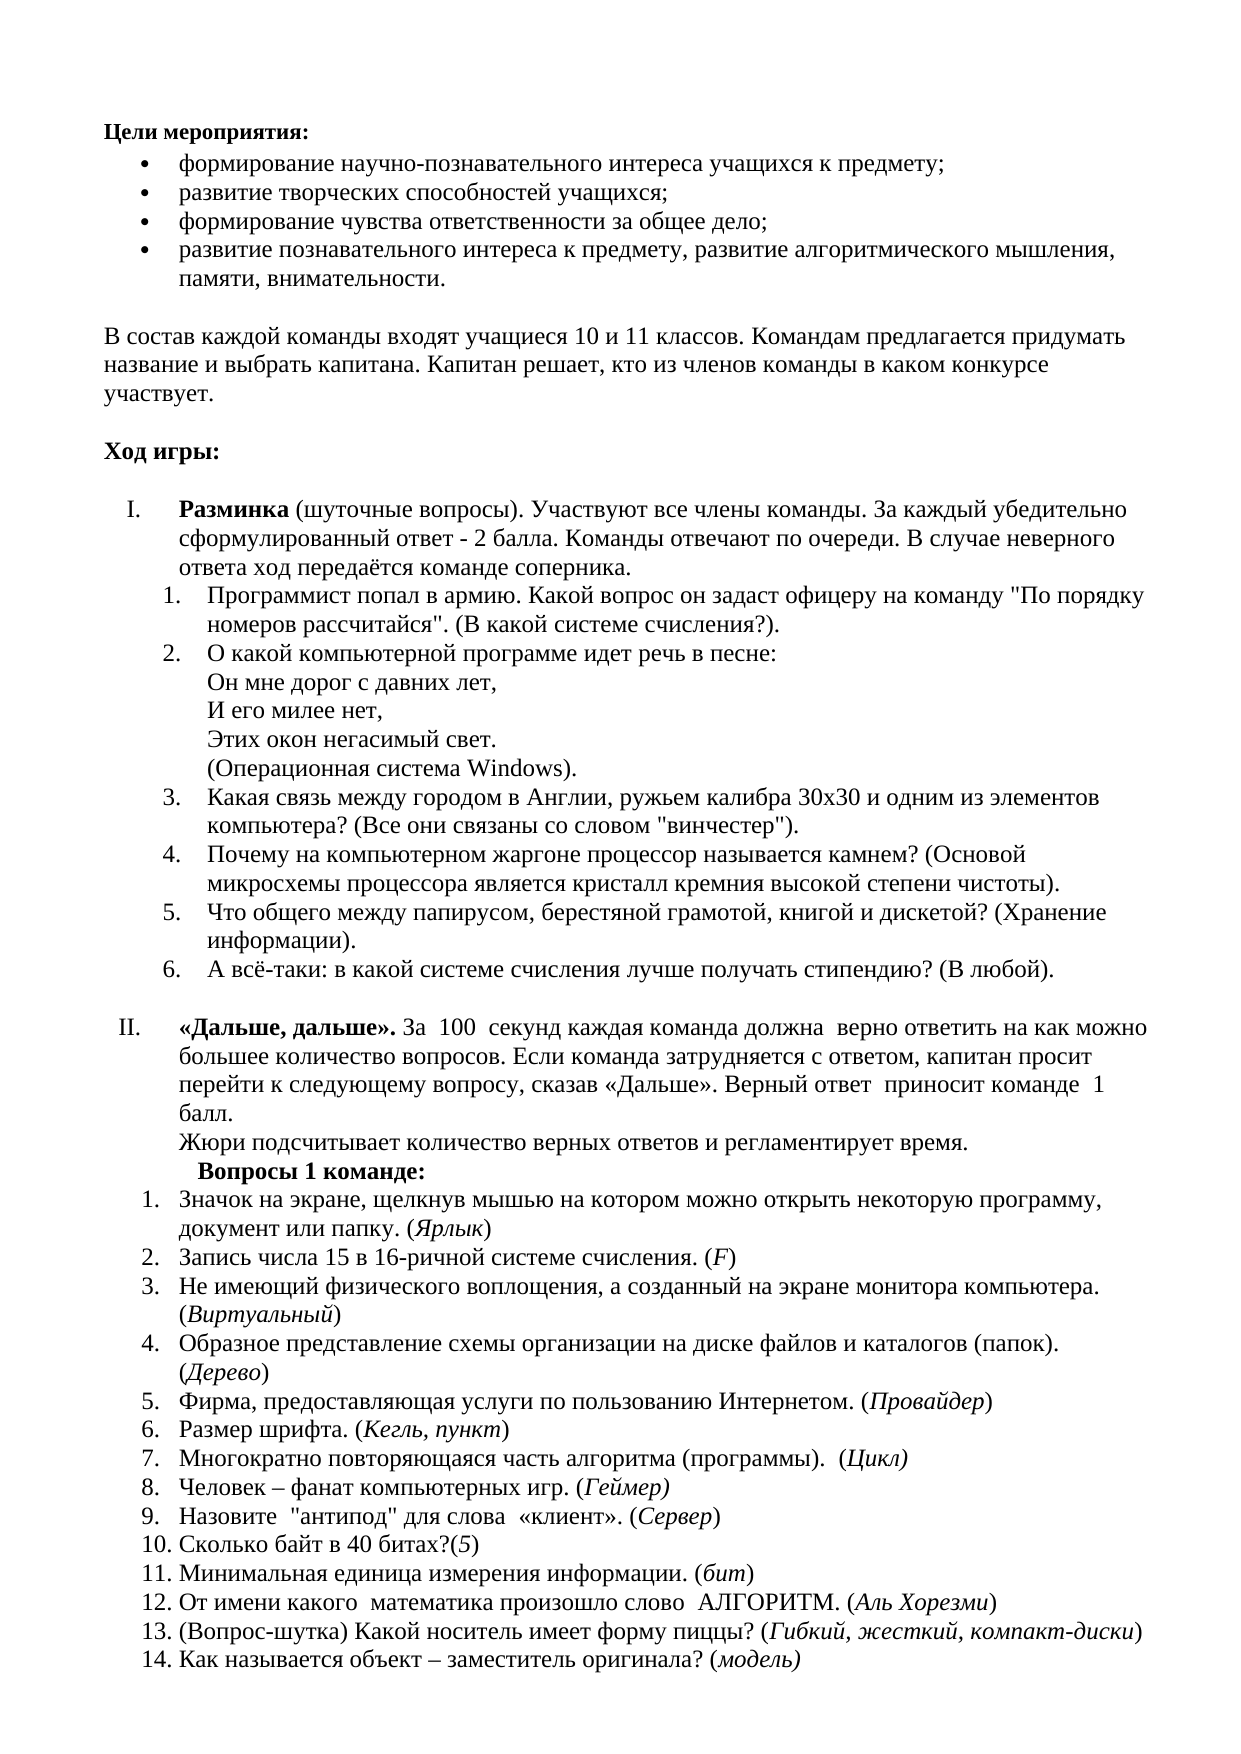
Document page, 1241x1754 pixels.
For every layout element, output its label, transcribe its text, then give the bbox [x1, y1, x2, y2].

list Значок на экране, щелкнув мышью на котором можно открыть некоторую программу, документ или папку. (Ярлык) [141, 1184, 1152, 1242]
text Вопросы 1 команде: [103, 1156, 1152, 1184]
list Разминка (шуточные вопросы). Участвуют все члены команды. За каждый убедительно сформулированный ответ - 2 балла. Команды отвечают по очереди. В случае неверного ответа ход передаётся команде соперника. [141, 494, 1152, 580]
list Фирма, предоставляющая услуги по пользованию Интернетом. (Провайдер) [141, 1386, 1152, 1414]
list Образное представление схемы организации на диске файлов и каталогов (папок). (Дерево) [141, 1328, 1152, 1386]
list Многократно повторяющаяся часть алгоритма (программы). (Цикл) [141, 1443, 1152, 1472]
list развитие познавательного интереса к предмету, развитие алгоритмического мышления, памяти, внимательности. [141, 234, 1152, 292]
list «Дальше, дальше». За 100 секунд каждая команда должна верно ответить на как можно большее количество вопросов. Если команда затрудняется с ответом, капитан просит перейти к следующему вопросу, сказав «Дальше». Верный ответ приносит команде 1 балл. Жюри подсчитывает количество верных ответов и регламентирует время. [141, 1012, 1152, 1156]
list Сколько байт в 40 битах?(5) [141, 1529, 1152, 1558]
list Какая связь между городом в Англии, ружьем калибра 30х30 и одним из элементов компьютера? (Все они связаны со словом "винчестер"). [162, 782, 1152, 839]
list Назовите "антипод" для слова «клиент». (Сервер) [141, 1501, 1152, 1529]
list формирование научно-познавательного интереса учащихся к предмету; [141, 148, 1152, 177]
list О какой компьютерной программе идет речь в песне: Он мне дорог с давних лет, И его милее нет, Этих окон негасимый свет. (Операционная система Windows). [162, 638, 1152, 782]
list Как называется объект – заместитель оригинала? (модель) [141, 1644, 1152, 1673]
text Цели мероприятия: [103, 118, 1152, 144]
list развитие творческих способностей учащихся; [141, 177, 1152, 206]
text В состав каждой команды входят учащиеся 10 и 11 классов. Командам предлагается придумать название и выбрать капитана. Капитан решает, кто из членов команды в каком конкурсе участвует. [103, 321, 1152, 407]
list От имени какого математика произошло слово АЛГОРИТМ. (Аль Хорезми) [141, 1587, 1152, 1616]
text Ход игры: [103, 436, 1152, 465]
list Почему на компьютерном жаргоне процессор называется камнем? (Основой микросхемы процессора является кристалл кремния высокой степени чистоты). [162, 839, 1152, 897]
list Запись числа 15 в 16-ричной системе счисления. (F) [141, 1242, 1152, 1271]
list Минимальная единица измерения информации. (бит) [141, 1558, 1152, 1587]
list Программист попал в армию. Какой вопрос он задаст офицеру на команду "По порядку номеров рассчитайся". (В какой системе счисления?). [162, 580, 1152, 638]
list формирование чувства ответственности за общее дело; [141, 206, 1152, 234]
list А всё-таки: в какой системе счисления лучше получать стипендию? (В любой). [162, 954, 1152, 983]
list (Вопрос-шутка) Какой носитель имеет форму пиццы? (Гибкий, жесткий, компакт-диски) [141, 1616, 1152, 1644]
list Человек – фанат компьютерных игр. (Геймер) [141, 1472, 1152, 1501]
list Не имеющий физического воплощения, а созданный на экране монитора компьютера. (Виртуальный) [141, 1271, 1152, 1328]
list Размер шрифта. (Кегль, пункт) [141, 1414, 1152, 1443]
list Что общего между папирусом, берестяной грамотой, книгой и дискетой? (Хранение информации). [162, 897, 1152, 954]
